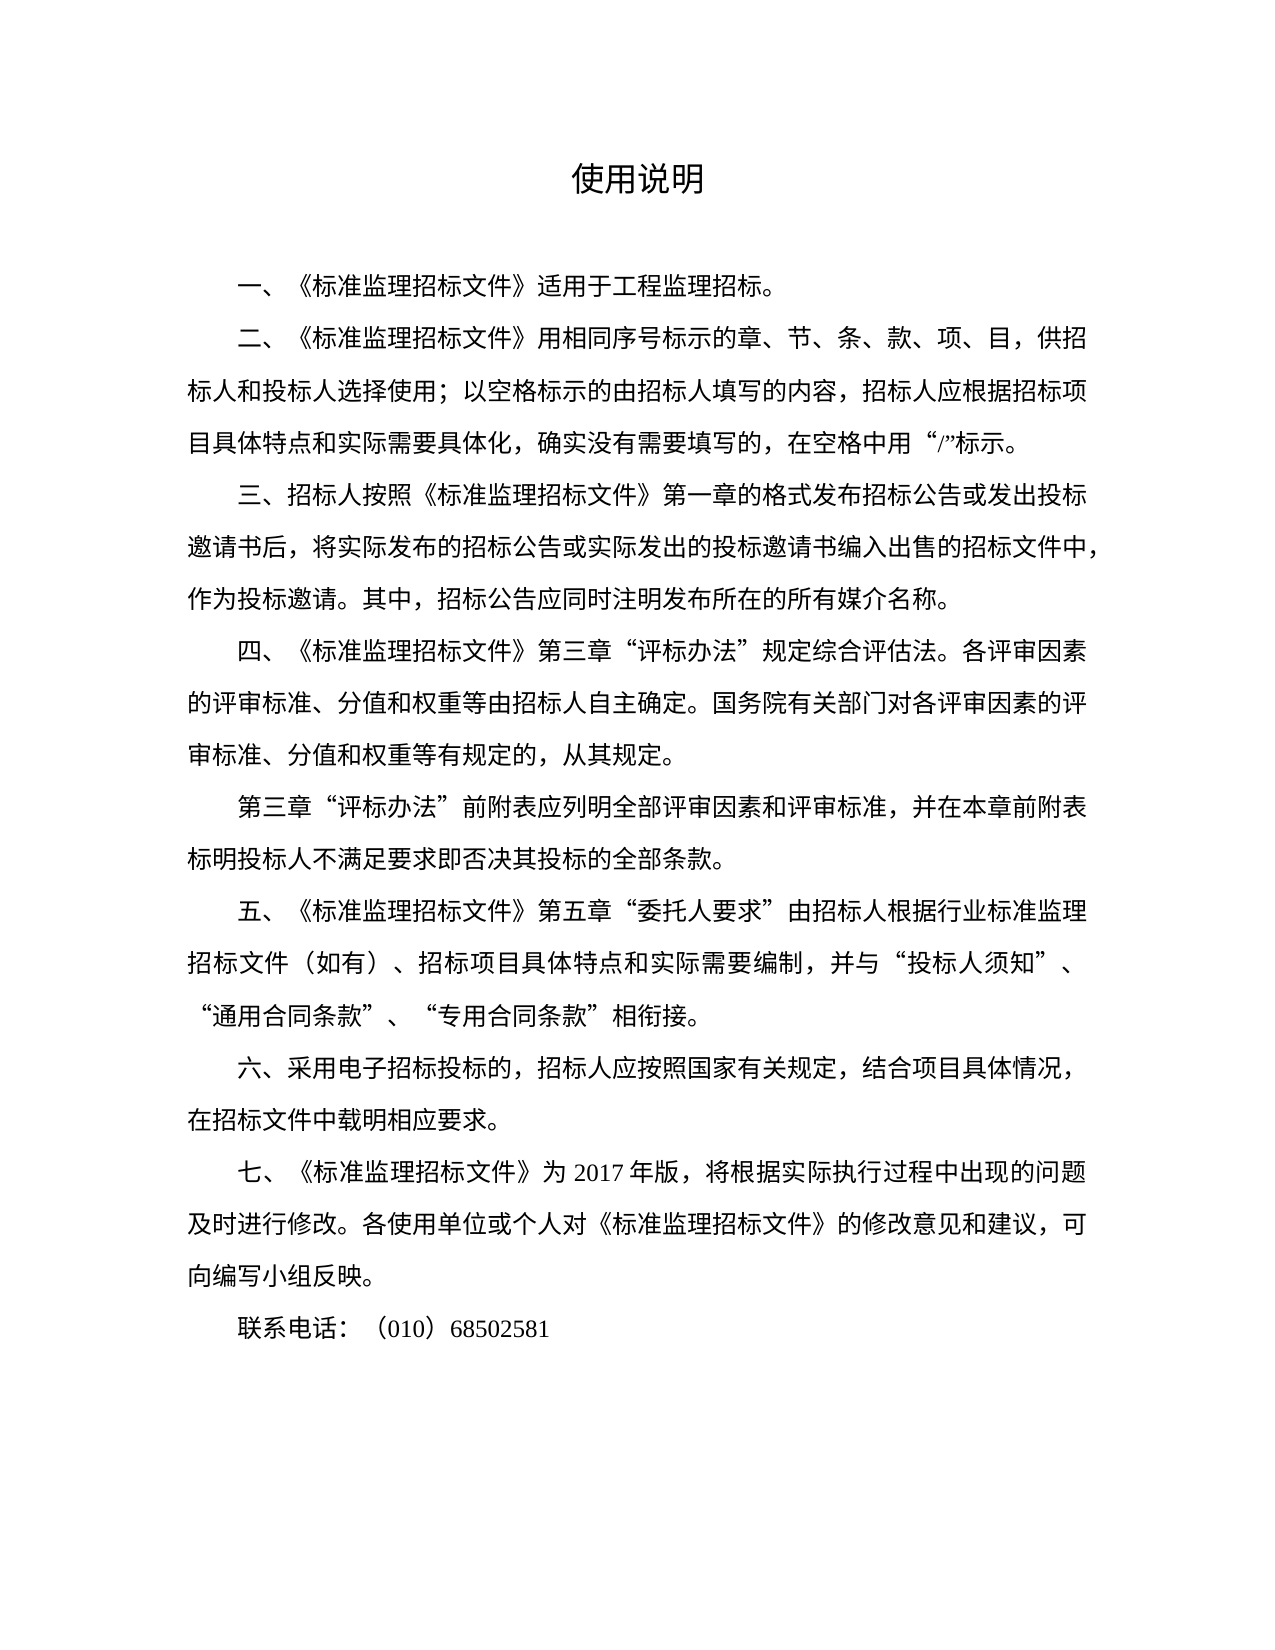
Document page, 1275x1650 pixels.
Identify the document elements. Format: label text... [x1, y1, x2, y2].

text 二、《标准监理招标文件》用相同序号标示的章、节、条、款、项、目，供招标人和投标人选择使用；以空格标示的由招标人填写的内容，招标人应根据招标项目具体特点和实际需要具体化，确实没有需要填写的，在空格中用“/”标示。 [187, 306, 1087, 462]
text 第三章“评标办法”前附表应列明全部评审因素和评审标准，并在本章前附表标明投标人不满足要求即否决其投标的全部条款。 [187, 775, 1087, 879]
text 使用说明 [187, 150, 1087, 202]
text 六、采用电子招标投标的，招标人应按照国家有关规定，结合项目具体情况，在招标文件中载明相应要求。 [187, 1035, 1087, 1139]
text 三、招标人按照《标准监理招标文件》第一章的格式发布招标公告或发出投标邀请书后，将实际发布的招标公告或实际发出的投标邀请书编入出售的招标文件中，作为投标邀请。其中，招标公告应同时注明发布所在的所有媒介名称。 [187, 462, 1087, 619]
text 联系电话：（010）68502581 [187, 1296, 1087, 1348]
text 一、《标准监理招标文件》适用于工程监理招标。 [187, 254, 1087, 306]
text 四、《标准监理招标文件》第三章“评标办法”规定综合评估法。各评审因素的评审标准、分值和权重等由招标人自主确定。国务院有关部门对各评审因素的评审标准、分值和权重等有规定的，从其规定。 [187, 619, 1087, 775]
text 七、《标准监理招标文件》为2017年版，将根据实际执行过程中出现的问题及时进行修改。各使用单位或个人对《标准监理招标文件》的修改意见和建议，可向编写小组反映。 [187, 1139, 1087, 1296]
text 五、《标准监理招标文件》第五章“委托人要求”由招标人根据行业标准监理招标文件（如有）、招标项目具体特点和实际需要编制，并与“投标人须知”、“通用合同条款”、“专用合同条款”相衔接。 [187, 879, 1087, 1035]
